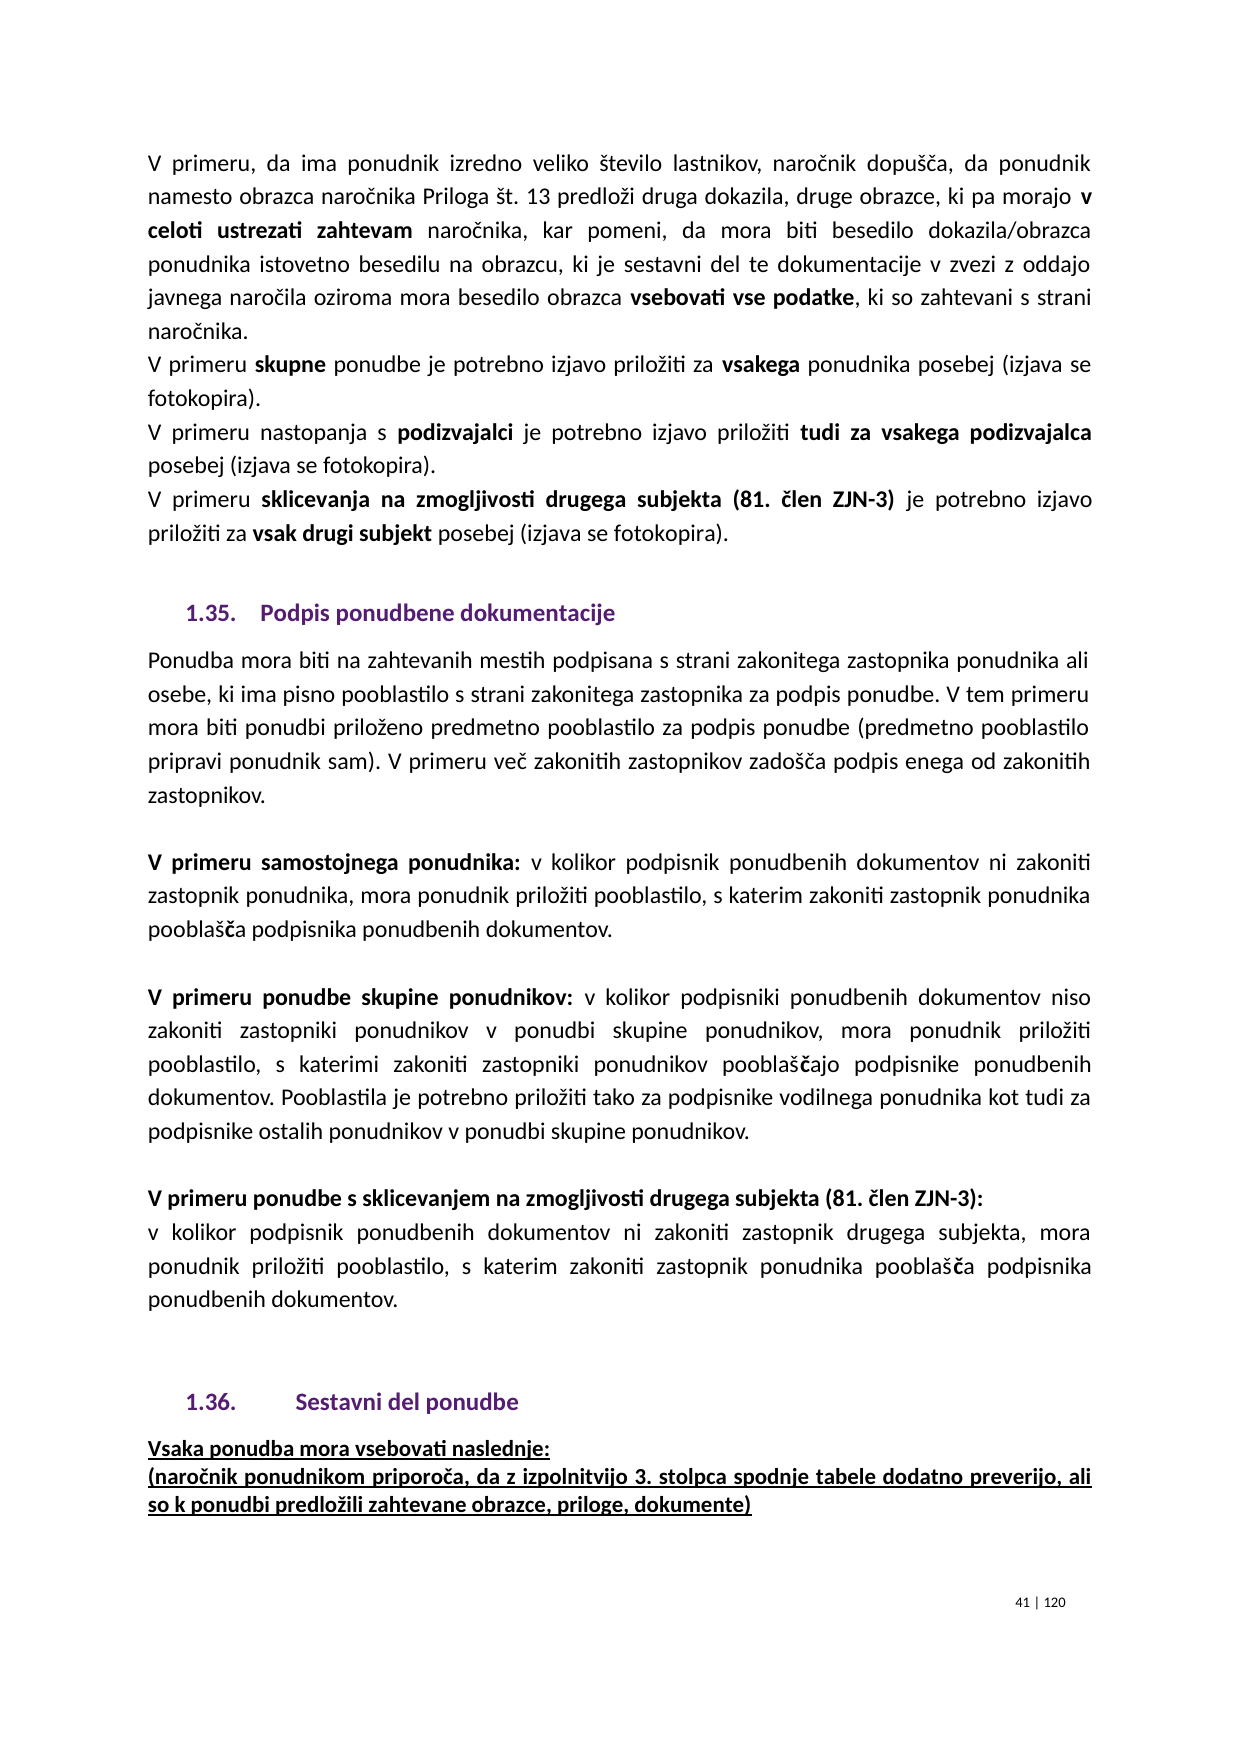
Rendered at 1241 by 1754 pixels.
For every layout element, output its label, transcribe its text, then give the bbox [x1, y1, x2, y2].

text V primeru nastopanja s podizvajalci je potrebno izjavo priložiti tudi za vsakega podizvajalca posebej (izjava se fotokopira). [148, 417, 1092, 480]
text V primeru samostojnega ponudnika: v kolikor podpisnik ponudbenih dokumentov ni zakoniti zastopnik ponudnika, mora ponudnik priložiti pooblastilo, s katerim zakoniti zastopnik ponudnika pooblašča podpisnika ponudbenih dokumentov. [148, 847, 1092, 943]
text v kolikor podpisnik ponudbenih dokumentov ni zakoniti zastopnik drugega subjekta, mora ponudnik priložiti pooblastilo, s katerim zakoniti zastopnik ponudnika pooblašča podpisnika ponudbenih dokumentov. [148, 1217, 1092, 1314]
text V primeru ponudbe skupine ponudnikov: v kolikor podpisniki ponudbenih dokumentov niso zakoniti zastopniki ponudnikov v ponudbi skupine ponudnikov, mora ponudnik priložiti pooblastilo, s katerimi zakoniti zastopniki ponudnikov pooblaščajo podpisnike ponudbenih dokumentov. Pooblastila je potrebno priložiti tako za podpisnike vodilnega ponudnika kot tudi za podpisnike ostalih ponudnikov v ponudbi skupine ponudnikov. [148, 982, 1092, 1145]
subtitle Sestavni del ponudbe [185, 1387, 1092, 1417]
text V primeru sklicevanja na zmogljivosti drugega subjekta (81. člen ZJN-3) je potrebno izjavo priložiti za vsak drugi subjekt posebej (izjava se fotokopira). [148, 484, 1092, 547]
text Vsaka ponudba mora vsebovati naslednje: [148, 1434, 1092, 1462]
text (naročnik ponudnikom priporoča, da z izpolnitvijo 3. stolpca spodnje tabele dodatno preverijo, ali so k ponudbi predložili zahtevane obrazce, priloge, dokumente) [148, 1462, 1092, 1486]
subtitle Podpis ponudbene dokumentacije [185, 598, 1092, 628]
text V primeru ponudbe s sklicevanjem na zmogljivosti drugega subjekta (81. člen ZJN-3): [148, 1183, 1092, 1213]
text V primeru, da ima ponudnik izredno veliko število lastnikov, naročnik dopušča, da ponudnik namesto obrazca naročnika Priloga št. 13 predloži druga dokazila, druge obrazce, ki pa morajo v celoti ustrezati zahtevam naročnika, kar pomeni, da mora biti besedilo dokazila/obrazca ponudnika istovetno besedilu na obrazcu, ki je sestavni del te dokumentacije v zvezi z oddajo javnega naročila oziroma mora besedilo obrazca vsebovati vse podatke, ki so zahtevani s strani naročnika. [148, 148, 1092, 345]
text V primeru skupne ponudbe je potrebno izjavo priložiti za vsakega ponudnika posebej (izjava se fotokopira). [148, 349, 1092, 412]
text (naročnik ponudnikom priporoča, da z izpolnitvijo 3. stolpca spodnje tabele dodatno preverijo, ali so k ponudbi predložili zahtevane obrazce, priloge, dokumente) [148, 1488, 1092, 1518]
text Ponudba mora biti na zahtevanih mestih podpisana s strani zakonitega zastopnika ponudnika ali osebe, ki ima pisno pooblastilo s strani zakonitega zastopnika za podpis ponudbe. V tem primeru mora biti ponudbi priloženo predmetno pooblastilo za podpis ponudbe (predmetno pooblastilo pripravi ponudnik sam). V primeru več zakonitih zastopnikov zadošča podpis enega od zakonitih zastopnikov. [148, 645, 1090, 809]
